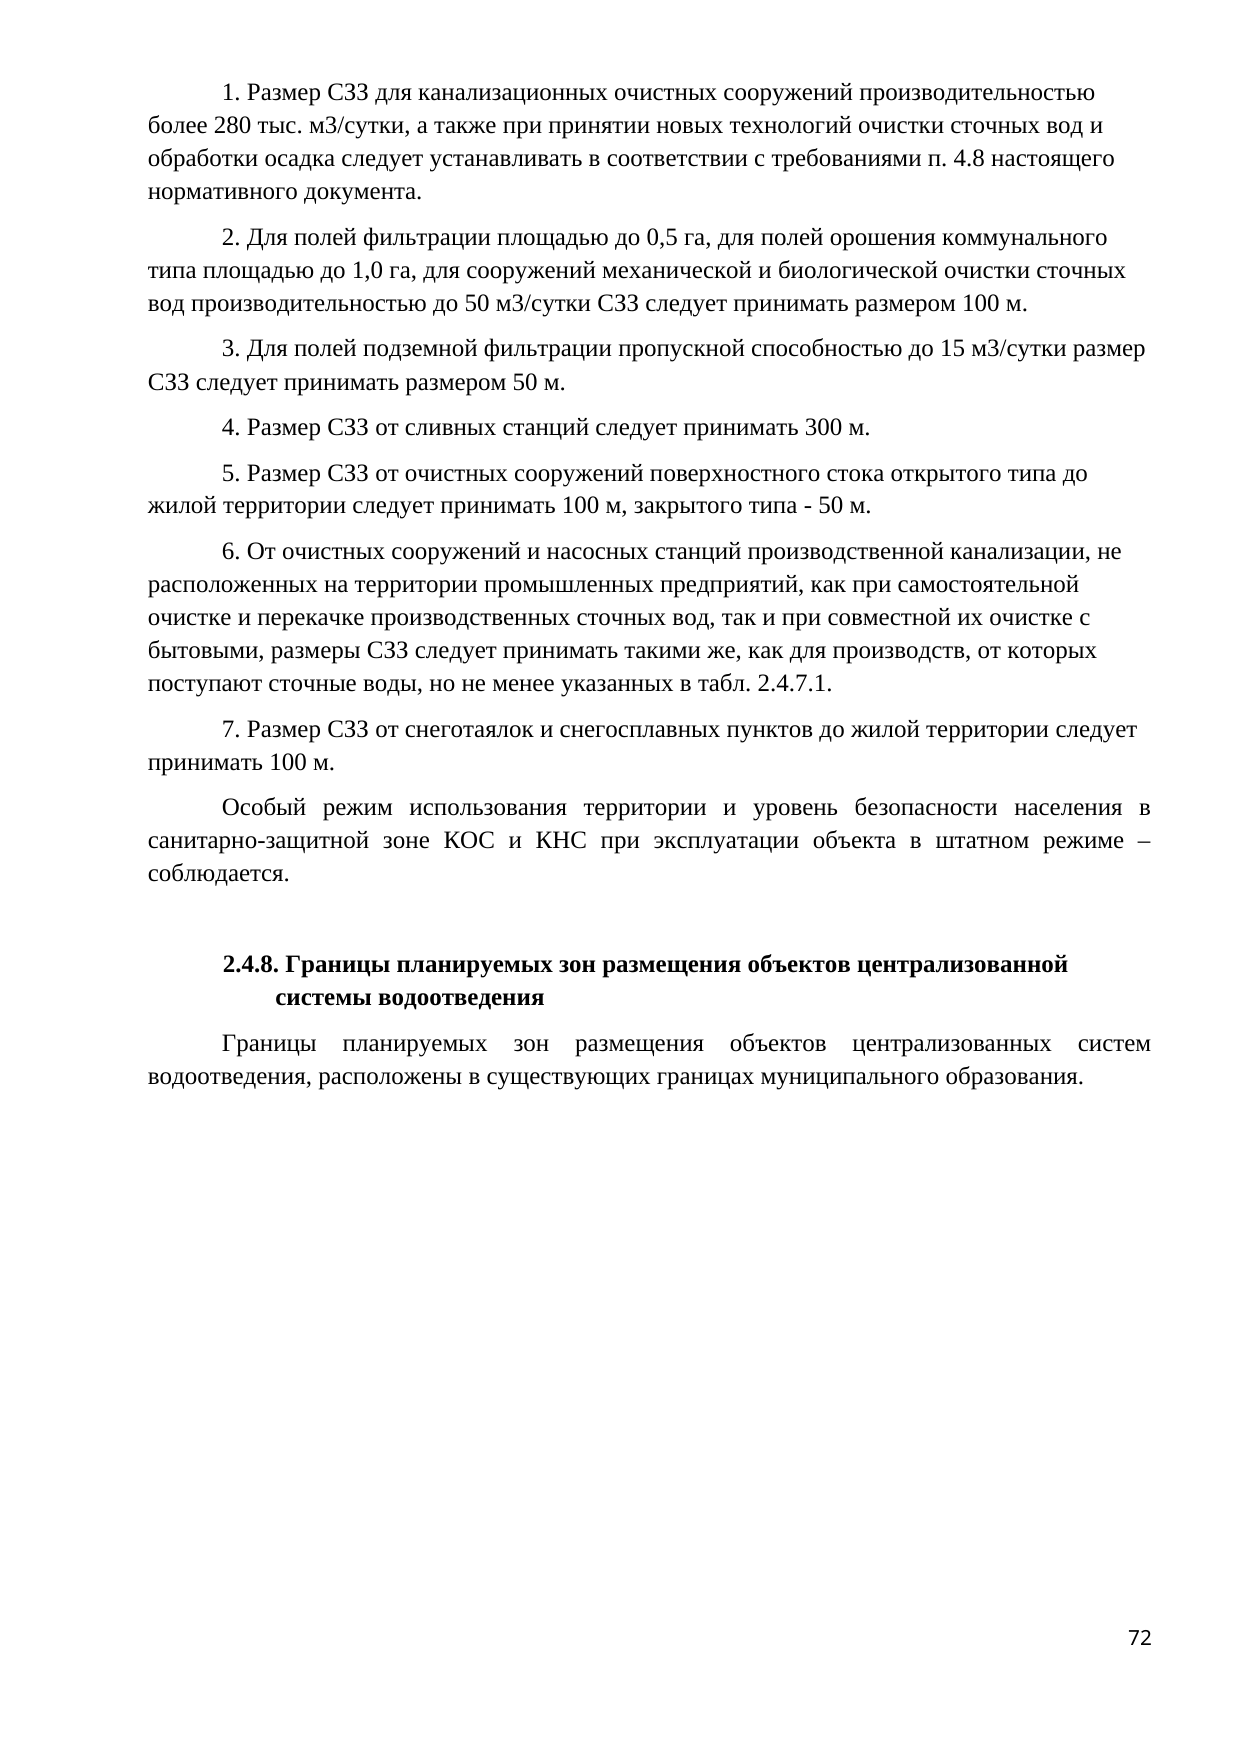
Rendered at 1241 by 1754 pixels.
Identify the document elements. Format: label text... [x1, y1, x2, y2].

text Особый режим использования территории и уровень безопасности населения в санитарно-защитной зоне КОС и КНС при эксплуатации объекта в штатном режиме – соблюдается. [148, 792, 1152, 887]
text 6. От очистных сооружений и насосных станций производственной канализации, не расположенных на территории промышленных предприятий, как при самостоятельной очистке и перекачке производственных сточных вод, так и при совместной их очистке с бытовыми, размеры СЗЗ следует принимать такими же, как для производств, от которых поступают сточные воды, но не менее указанных в табл. 2.4.7.1. [148, 536, 1152, 697]
text 3. Для полей подземной фильтрации пропускной способностью до 15 м3/сутки размер СЗЗ следует принимать размером 50 м. [148, 333, 1152, 395]
list 2.4.8. Границы планируемых зон размещения объектов централизованной системы водоотведения [223, 949, 1152, 1011]
text 7. Размер СЗЗ от снеготаялок и снегосплавных пунктов до жилой территории следует принимать 100 м. [148, 714, 1152, 776]
text 2. Для полей фильтрации площадью до 0,5 га, для полей орошения коммунального типа площадью до 1,0 га, для сооружений механической и биологической очистки сточных вод производительностью до 50 м3/сутки СЗЗ следует принимать размером 100 м. [148, 222, 1152, 317]
text 4. Размер СЗЗ от сливных станций следует принимать 300 м. [148, 412, 1152, 441]
text 5. Размер СЗЗ от очистных сооружений поверхностного стока открытого типа до жилой территории следует принимать 100 м, закрытого типа - 50 м. [148, 458, 1152, 519]
text Границы планируемых зон размещения объектов централизованных систем водоотведения, расположены в существующих границах муниципального образования. [148, 1028, 1152, 1090]
text 1. Размер СЗЗ для канализационных очистных сооружений производительностью более 280 тыс. м3/сутки, а также при принятии новых технологий очистки сточных вод и обработки осадка следует устанавливать в соответствии с требованиями п. 4.8 настоящего нормативного документа. [148, 77, 1152, 205]
